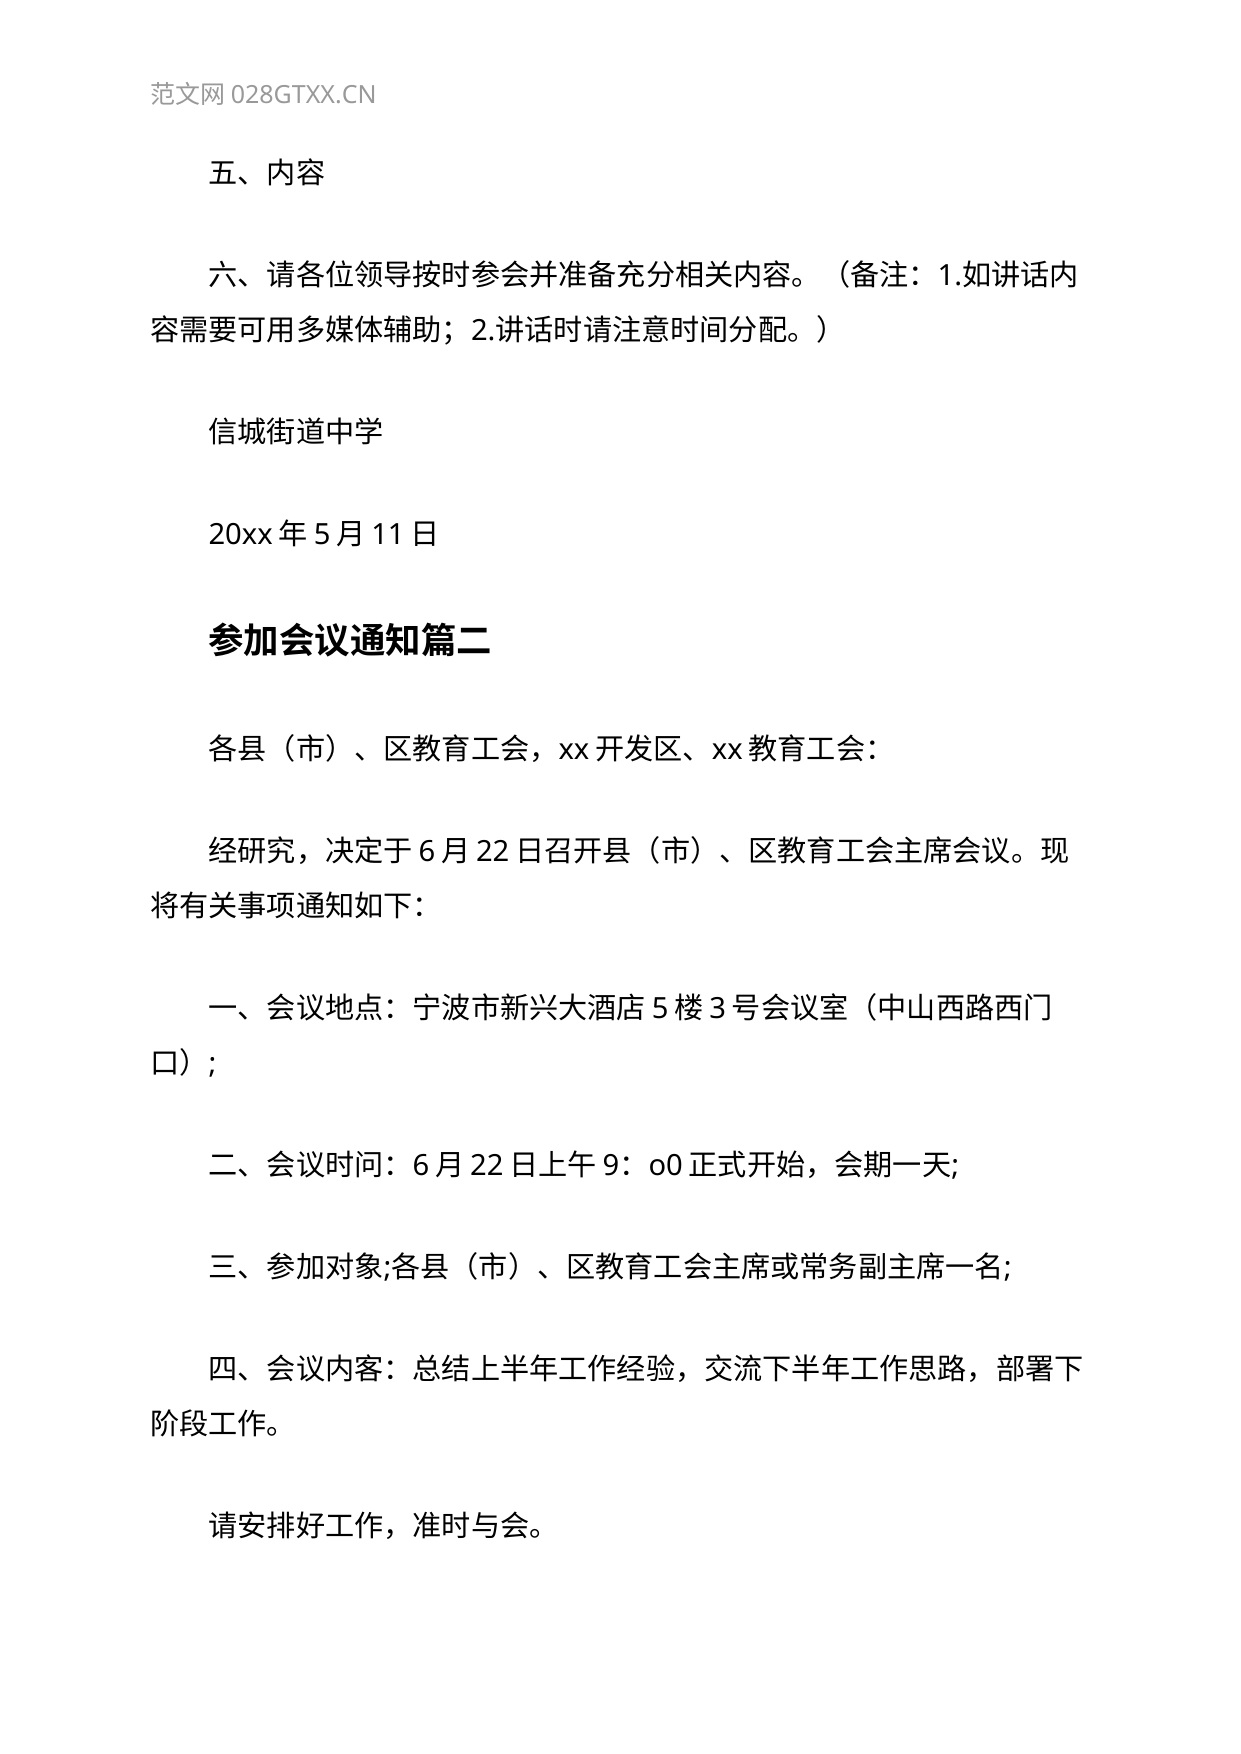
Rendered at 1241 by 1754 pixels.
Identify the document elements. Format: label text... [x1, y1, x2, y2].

text 信城街道中学 [150, 409, 1090, 451]
text 六、请各位领导按时参会并准备充分相关内容。（备注：1.如讲话内容需要可用多媒体辅助；2.讲话时请注意时间分配。） [150, 252, 1090, 349]
text 20xx年5月11日 [150, 511, 1090, 553]
text 各县（市）、区教育工会，xx开发区、xx教育工会： [150, 726, 1090, 768]
text 请安排好工作，准时与会。 [150, 1502, 1090, 1544]
text 二、会议时问：6月22日上午9：o0正式开始，会期一天; [150, 1142, 1090, 1184]
text 三、参加对象;各县（市）、区教育工会主席或常务副主席一名; [150, 1244, 1090, 1286]
text 四、会议内客：总结上半年工作经验，交流下半年工作思路，部署下阶段工作。 [150, 1346, 1090, 1443]
text 经研究，决定于6月22日召开县（市）、区教育工会主席会议。现将有关事项通知如下： [150, 828, 1090, 925]
text 五、内容 [150, 150, 1090, 192]
text 参加会议通知篇二 [150, 612, 1090, 664]
text 一、会议地点：宁波市新兴大酒店5楼3号会议室（中山西路西门口）; [150, 985, 1090, 1082]
